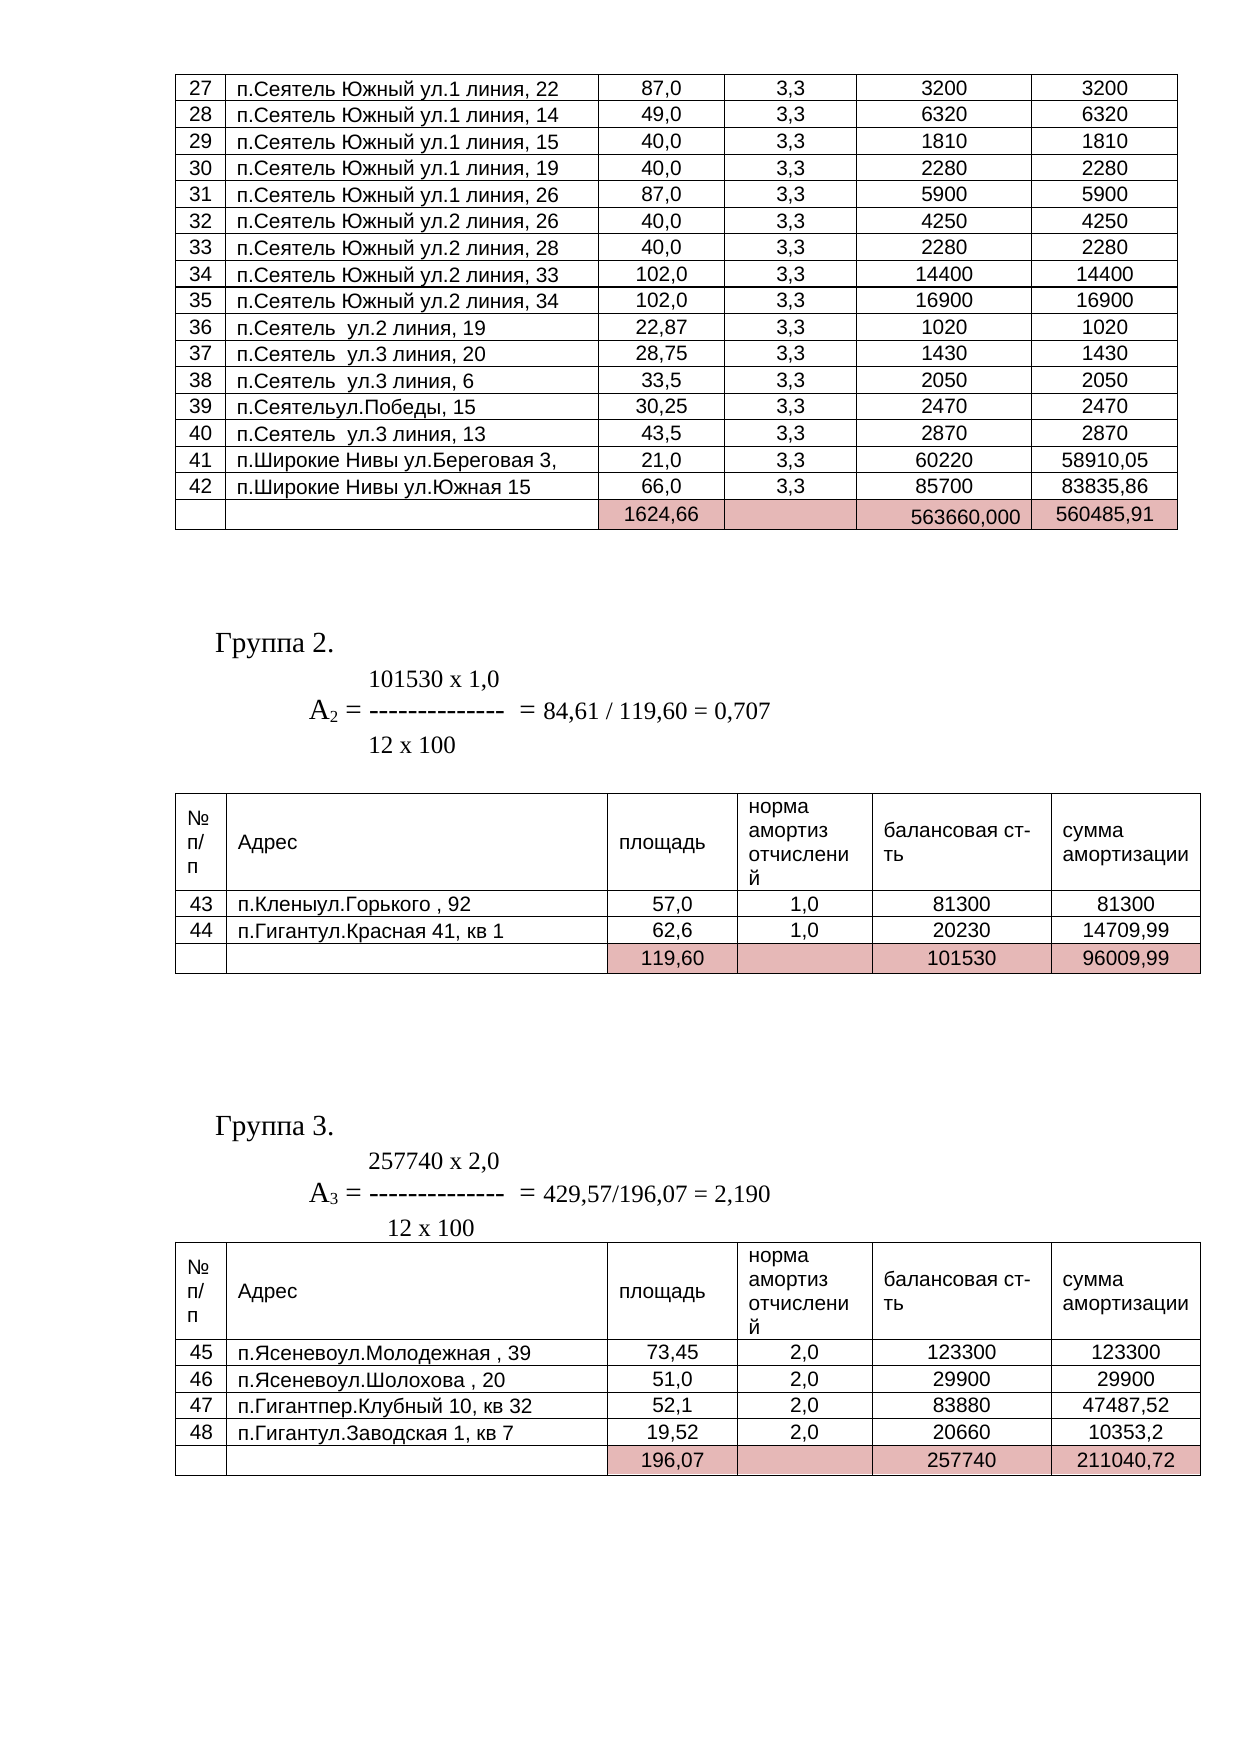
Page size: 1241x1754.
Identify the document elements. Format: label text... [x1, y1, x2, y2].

table_cell 560485,91 [1032, 500, 1177, 529]
table_cell п.Широкие Нивы ул.Береговая 3, [226, 447, 598, 472]
table_cell 3,3 [725, 208, 856, 233]
table_header сумма амортизации [1052, 794, 1200, 890]
table_cell 119,60 [608, 944, 737, 973]
table_cell 3,3 [725, 394, 856, 419]
table_cell п.Сеятель ул.3 линия, 6 [226, 367, 598, 393]
table_cell 28 [176, 101, 225, 127]
table_cell 49,0 [599, 101, 724, 127]
table_header балансовая ст-ть [873, 1243, 1051, 1338]
table_cell 2,0 [738, 1419, 872, 1445]
table_cell 40 [176, 420, 225, 446]
table_cell 3,3 [725, 261, 856, 286]
table_cell 2470 [1032, 394, 1177, 419]
table_cell 30 [176, 155, 225, 180]
table_cell 40,0 [599, 208, 724, 233]
table_cell 14400 [857, 261, 1031, 286]
table_cell 2280 [1032, 234, 1177, 260]
table_cell 3,3 [725, 155, 856, 180]
table_header Адрес [227, 1243, 607, 1338]
table_cell 3,3 [725, 367, 856, 393]
table_cell 60220 [857, 447, 1031, 472]
table_cell 33,5 [599, 367, 724, 393]
table_header балансовая ст-ть [873, 794, 1051, 890]
table_cell 1810 [1032, 128, 1177, 153]
table_cell п.Сеятель Южный ул.2 линия, 26 [226, 208, 598, 233]
text Группа 3. [215, 1108, 1152, 1141]
table_cell п.Сеятель Южный ул.1 линия, 15 [226, 128, 598, 153]
table_cell 2470 [857, 394, 1031, 419]
table_cell п.Сеятель Южный ул.1 линия, 14 [226, 101, 598, 127]
table_cell 5900 [1032, 181, 1177, 207]
text А3 = -------------- = 429,57/196,07 = 2,190 [177, 1175, 1152, 1208]
table_cell 47487,52 [1052, 1393, 1200, 1418]
table_cell 42 [176, 473, 225, 499]
table_cell п.Сеятель Южный ул.1 линия, 22 [226, 75, 598, 100]
table_cell 2280 [1032, 155, 1177, 180]
table_cell 27 [176, 75, 225, 100]
table_cell 101530 [873, 944, 1051, 973]
table_cell п.Сеятель Южный ул.2 линия, 33 [226, 261, 598, 286]
table_cell 1624,66 [599, 500, 724, 529]
table_cell 40,0 [599, 234, 724, 260]
table_cell п.Сеятель Южный ул.1 линия, 26 [226, 181, 598, 207]
table_header площадь [608, 1243, 737, 1338]
table_cell 31 [176, 181, 225, 207]
table_cell 2280 [857, 234, 1031, 260]
table_cell 28,75 [599, 341, 724, 366]
table_cell 4250 [1032, 208, 1177, 233]
table_cell 1,0 [738, 917, 872, 943]
table_cell п.Сеятель ул.3 линия, 13 [226, 420, 598, 446]
table_cell [738, 1446, 872, 1474]
table_cell 3,3 [725, 128, 856, 153]
table_cell 3,3 [725, 314, 856, 339]
text Группа 2. [215, 626, 1152, 659]
table_cell 46 [176, 1366, 226, 1392]
table_cell 123300 [1052, 1340, 1200, 1365]
table_header Адрес [227, 794, 607, 890]
table_cell 29 [176, 128, 225, 153]
table_cell п.Сеятель Южный ул.2 линия, 34 [226, 288, 598, 313]
table_cell 196,07 [608, 1446, 737, 1474]
text А2 = -------------- = 84,61 / 119,60 = 0,707 [177, 692, 1152, 726]
table_cell 2870 [857, 420, 1031, 446]
table_header площадь [608, 794, 737, 890]
table_cell 44 [176, 917, 226, 943]
table_cell п.Ясеневоул.Молодежная , 39 [227, 1340, 607, 1365]
table_cell 83835,86 [1032, 473, 1177, 499]
table_cell 43 [176, 891, 226, 916]
table_cell 58910,05 [1032, 447, 1177, 472]
table_cell 2,0 [738, 1393, 872, 1418]
table_header сумма амортизации [1052, 1243, 1200, 1338]
table_cell п.Сеятель ул.2 линия, 19 [226, 314, 598, 339]
table_cell 57,0 [608, 891, 737, 916]
table_cell п.Гигантул.Заводская 1, кв 7 [227, 1419, 607, 1445]
table_cell 41 [176, 447, 225, 472]
table_cell 14709,99 [1052, 917, 1200, 943]
table_cell 211040,72 [1052, 1446, 1200, 1474]
table_cell 21,0 [599, 447, 724, 472]
table_cell п.Широкие Нивы ул.Южная 15 [226, 473, 598, 499]
table_header норма амортиз отчислений [738, 794, 872, 890]
table_cell 16900 [1032, 288, 1177, 313]
table_cell 2,0 [738, 1340, 872, 1365]
table_cell 73,45 [608, 1340, 737, 1365]
table_cell 5900 [857, 181, 1031, 207]
text 101530 х 1,0 [177, 659, 1152, 692]
table_cell 29900 [1052, 1366, 1200, 1392]
table_cell п.Кленыул.Горького , 92 [227, 891, 607, 916]
table_cell [226, 500, 598, 529]
table_cell 3,3 [725, 341, 856, 366]
table_cell 102,0 [599, 261, 724, 286]
table_cell 3,3 [725, 473, 856, 499]
text 12 x 100 [177, 726, 1152, 759]
table_cell 1020 [1032, 314, 1177, 339]
table_cell 66,0 [599, 473, 724, 499]
text 12 x 100 [177, 1208, 1152, 1242]
table_cell 1430 [857, 341, 1031, 366]
table_cell 3,3 [725, 420, 856, 446]
table_cell 87,0 [599, 75, 724, 100]
table_cell 563660,000 [857, 500, 1031, 529]
table_cell п.Гигантул.Красная 41, кв 1 [227, 917, 607, 943]
table_cell 83880 [873, 1393, 1051, 1418]
table_header № п/п [176, 794, 226, 890]
table_cell п.Сеятель Южный ул.2 линия, 28 [226, 234, 598, 260]
table_cell 3,3 [725, 288, 856, 313]
table_cell 2280 [857, 155, 1031, 180]
table_header норма амортиз отчислений [738, 1243, 872, 1338]
table_cell [227, 944, 607, 973]
table_cell [176, 500, 225, 529]
table_cell 22,87 [599, 314, 724, 339]
table_cell 43,5 [599, 420, 724, 446]
table_cell 81300 [1052, 891, 1200, 916]
table_cell 6320 [1032, 101, 1177, 127]
table_cell 1,0 [738, 891, 872, 916]
table_cell 3200 [1032, 75, 1177, 100]
table_cell 1020 [857, 314, 1031, 339]
table_cell 52,1 [608, 1393, 737, 1418]
table_cell 10353,2 [1052, 1419, 1200, 1445]
table_cell 62,6 [608, 917, 737, 943]
table_cell 32 [176, 208, 225, 233]
table_cell 85700 [857, 473, 1031, 499]
table_cell 16900 [857, 288, 1031, 313]
table_cell [176, 1446, 226, 1474]
table_cell 96009,99 [1052, 944, 1200, 973]
table_cell 81300 [873, 891, 1051, 916]
table_cell 2050 [1032, 367, 1177, 393]
table_cell 3,3 [725, 181, 856, 207]
table_cell п.Гигантпер.Клубный 10, кв 32 [227, 1393, 607, 1418]
table_cell 35 [176, 288, 225, 313]
table_cell [738, 944, 872, 973]
table_cell 14400 [1032, 261, 1177, 286]
table_cell п.Сеятельул.Победы, 15 [226, 394, 598, 419]
table_cell 3200 [857, 75, 1031, 100]
table_cell 3,3 [725, 234, 856, 260]
table_cell 45 [176, 1340, 226, 1365]
table_cell 40,0 [599, 155, 724, 180]
table_cell 29900 [873, 1366, 1051, 1392]
table_cell 34 [176, 261, 225, 286]
table_cell 38 [176, 367, 225, 393]
table_cell 102,0 [599, 288, 724, 313]
table_cell 20660 [873, 1419, 1051, 1445]
table_cell п.Сеятель ул.3 линия, 20 [226, 341, 598, 366]
table_cell 51,0 [608, 1366, 737, 1392]
table_cell 257740 [873, 1446, 1051, 1474]
table_cell 39 [176, 394, 225, 419]
table_cell 1810 [857, 128, 1031, 153]
table_header № п/п [176, 1243, 226, 1338]
text 257740 х 2,0 [177, 1141, 1152, 1175]
table_cell 2870 [1032, 420, 1177, 446]
table_cell 33 [176, 234, 225, 260]
table_cell 19,52 [608, 1419, 737, 1445]
table_cell 4250 [857, 208, 1031, 233]
table_cell 3,3 [725, 447, 856, 472]
table_cell 6320 [857, 101, 1031, 127]
table_cell 20230 [873, 917, 1051, 943]
table_cell 3,3 [725, 75, 856, 100]
table_cell 37 [176, 341, 225, 366]
table_cell 1430 [1032, 341, 1177, 366]
table_cell [227, 1446, 607, 1474]
table_cell [725, 500, 856, 529]
table_cell 3,3 [725, 101, 856, 127]
table_cell 123300 [873, 1340, 1051, 1365]
table_cell 87,0 [599, 181, 724, 207]
table_cell 47 [176, 1393, 226, 1418]
table_cell п.Ясеневоул.Шолохова , 20 [227, 1366, 607, 1392]
table_cell п.Сеятель Южный ул.1 линия, 19 [226, 155, 598, 180]
table_cell 2,0 [738, 1366, 872, 1392]
table_cell 2050 [857, 367, 1031, 393]
table_cell 36 [176, 314, 225, 339]
table_cell 48 [176, 1419, 226, 1445]
table_cell [176, 944, 226, 973]
table_cell 40,0 [599, 128, 724, 153]
table_cell 30,25 [599, 394, 724, 419]
